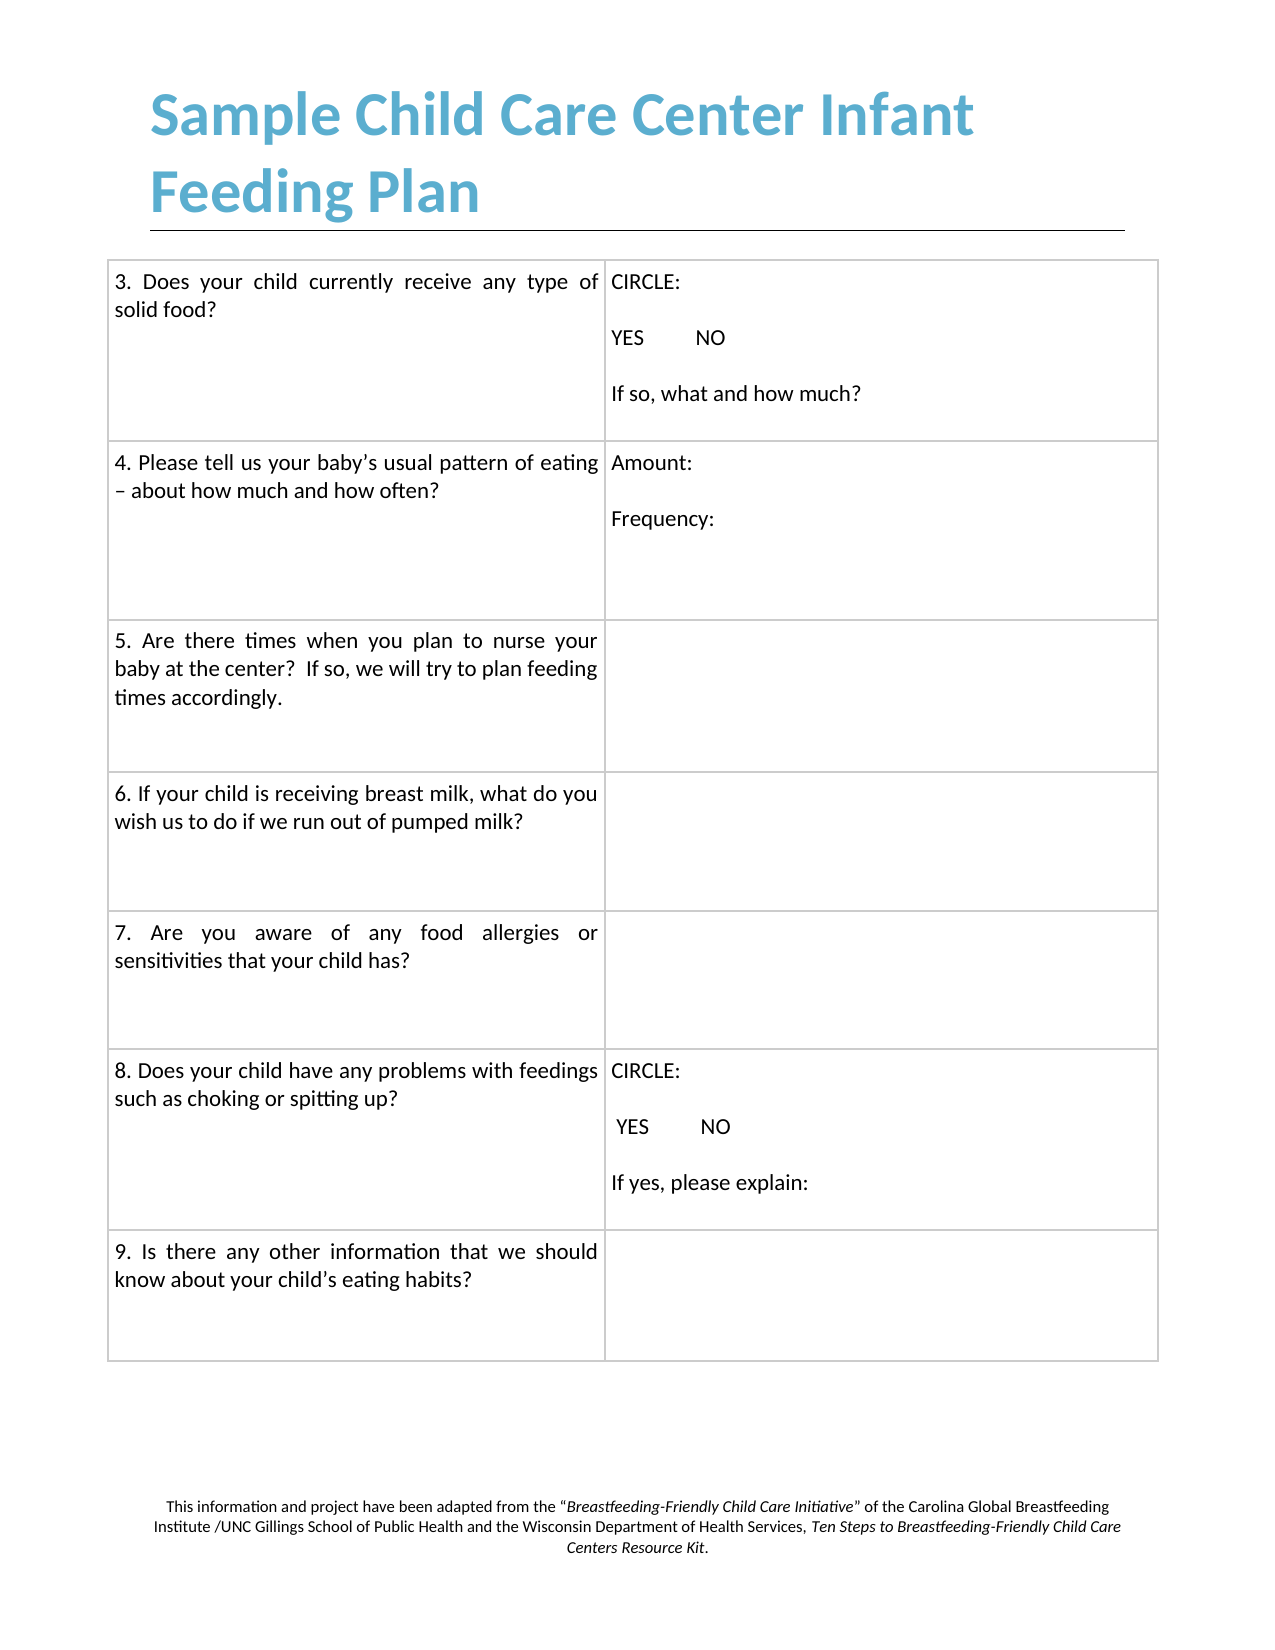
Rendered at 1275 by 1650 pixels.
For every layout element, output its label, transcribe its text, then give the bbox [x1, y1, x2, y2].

table_cell 4. Please tell us your baby’s usual pattern of eating – about how much and how often? [109, 442, 604, 618]
table_cell CIRCLE: YES NO If yes, please explain: [606, 1050, 1157, 1229]
table_cell 5. Are there times when you plan to nurse your baby at the center? If so, we will try to plan feeding times accordingly. [109, 621, 604, 771]
table_cell 3. Does your child currently receive any type of solid food? [109, 261, 604, 440]
table_cell 7. Are you aware of any food allergies or sensitivities that your child has? [109, 912, 604, 1048]
table_cell [606, 773, 1157, 910]
table_cell [606, 912, 1157, 1048]
table_cell Amount: Frequency: [606, 442, 1157, 618]
table_cell CIRCLE: YES NO If so, what and how much? [606, 261, 1157, 440]
table_cell 9. Is there any other information that we should know about your child’s eating habits? [109, 1231, 604, 1360]
table_cell 6. If your child is receiving breast milk, what do you wish us to do if we run out of pumped milk? [109, 773, 604, 910]
table_cell [606, 1231, 1157, 1360]
table_cell [606, 621, 1157, 771]
table_cell 8. Does your child have any problems with feedings such as choking or spitting up? [109, 1050, 604, 1229]
